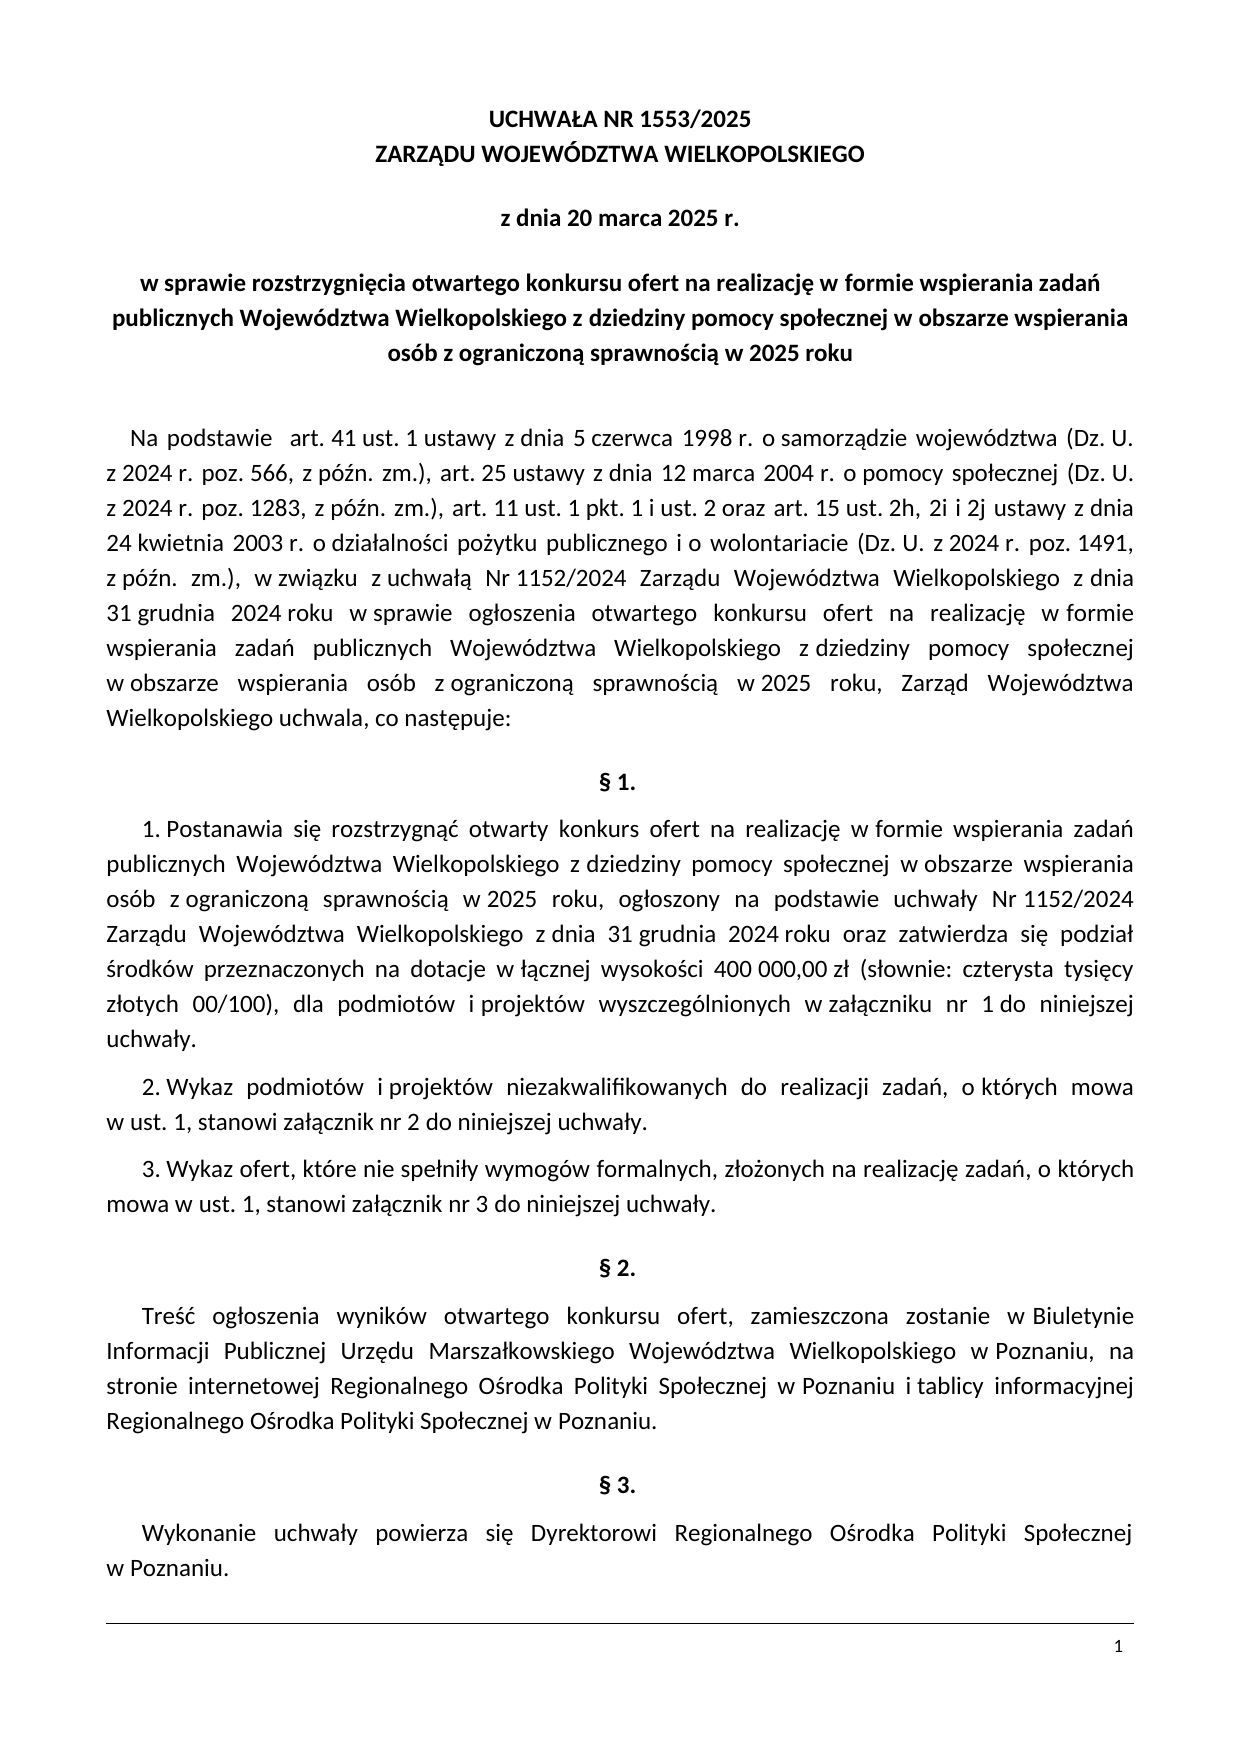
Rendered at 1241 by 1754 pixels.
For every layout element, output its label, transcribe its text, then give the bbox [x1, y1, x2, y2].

text Wykonanie uchwały powierza się Dyrektorowi Regionalnego Ośrodka Polityki Społecznej w Poznaniu. [106, 1517, 1134, 1582]
text Uchwała Nr 1553/2025 Zarządu Województwa Wielkopolskiego [106, 103, 1134, 169]
text 3. Wykaz ofert, które nie spełniły wymogów formalnych, złożonych na realizację zadań, o których mowa w ust. 1, stanowi załącznik nr 3 do niniejszej uchwały. [106, 1153, 1134, 1219]
text § 3. [106, 1469, 1134, 1500]
text z dnia 20 marca 2025 r. [106, 202, 1134, 233]
text Na podstawie art. 41 ust. 1 ustawy z dnia 5 czerwca 1998 r. o samorządzie województwa (Dz. U. z 2024 r. poz. 566, z późn. zm.), art. 25 ustawy z dnia 12 marca 2004 r. o pomocy społecznej (Dz. U. z 2024 r. poz. 1283, z późn. zm.), art. 11 ust. 1 pkt. 1 i ust. 2 oraz art. 15 ust. 2h, 2i i 2j ustawy z dnia 24 kwietnia 2003 r. o działalności pożytku publicznego i o wolontariacie (Dz. U. z 2024 r. poz. 1491, z późn. zm.), w związku z uchwałą Nr 1152/2024 Zarządu Województwa Wielkopolskiego z dnia 31 grudnia 2024 roku w sprawie ogłoszenia otwartego konkursu ofert na realizację w formie wspierania zadań publicznych Województwa Wielkopolskiego z dziedziny pomocy społecznej w obszarze wspierania osób z ograniczoną sprawnością w 2025 roku, Zarząd Województwa Wielkopolskiego uchwala, co następuje: [106, 422, 1134, 732]
text 1. Postanawia się rozstrzygnąć otwarty konkurs ofert na realizację w formie wspierania zadań publicznych Województwa Wielkopolskiego z dziedziny pomocy społecznej w obszarze wspierania osób z ograniczoną sprawnością w 2025 roku, ogłoszony na podstawie uchwały Nr 1152/2024 Zarządu Województwa Wielkopolskiego z dnia 31 grudnia 2024 roku oraz zatwierdza się podział środków przeznaczonych na dotacje w łącznej wysokości 400 000,00 zł (słownie: czterysta tysięcy złotych 00/100), dla podmiotów i projektów wyszczególnionych w załączniku nr 1 do niniejszej uchwały. [106, 813, 1134, 1054]
text § 1. [106, 766, 1134, 796]
text § 2. [106, 1252, 1134, 1283]
text 2. Wykaz podmiotów i projektów niezakwalifikowanych do realizacji zadań, o których mowa w ust. 1, stanowi załącznik nr 2 do niniejszej uchwały. [106, 1071, 1134, 1136]
text w sprawie rozstrzygnięcia otwartego konkursu ofert na realizację w formie wspierania zadań publicznych Województwa Wielkopolskiego z dziedziny pomocy społecznej w obszarze wspierania osób z ograniczoną sprawnością w 2025 roku [106, 267, 1134, 367]
text Treść ogłoszenia wyników otwartego konkursu ofert, zamieszczona zostanie w Biuletynie Informacji Publicznej Urzędu Marszałkowskiego Województwa Wielkopolskiego w Poznaniu, na stronie internetowej Regionalnego Ośrodka Polityki Społecznej w Poznaniu i tablicy informacyjnej Regionalnego Ośrodka Polityki Społecznej w Poznaniu. [106, 1300, 1134, 1436]
